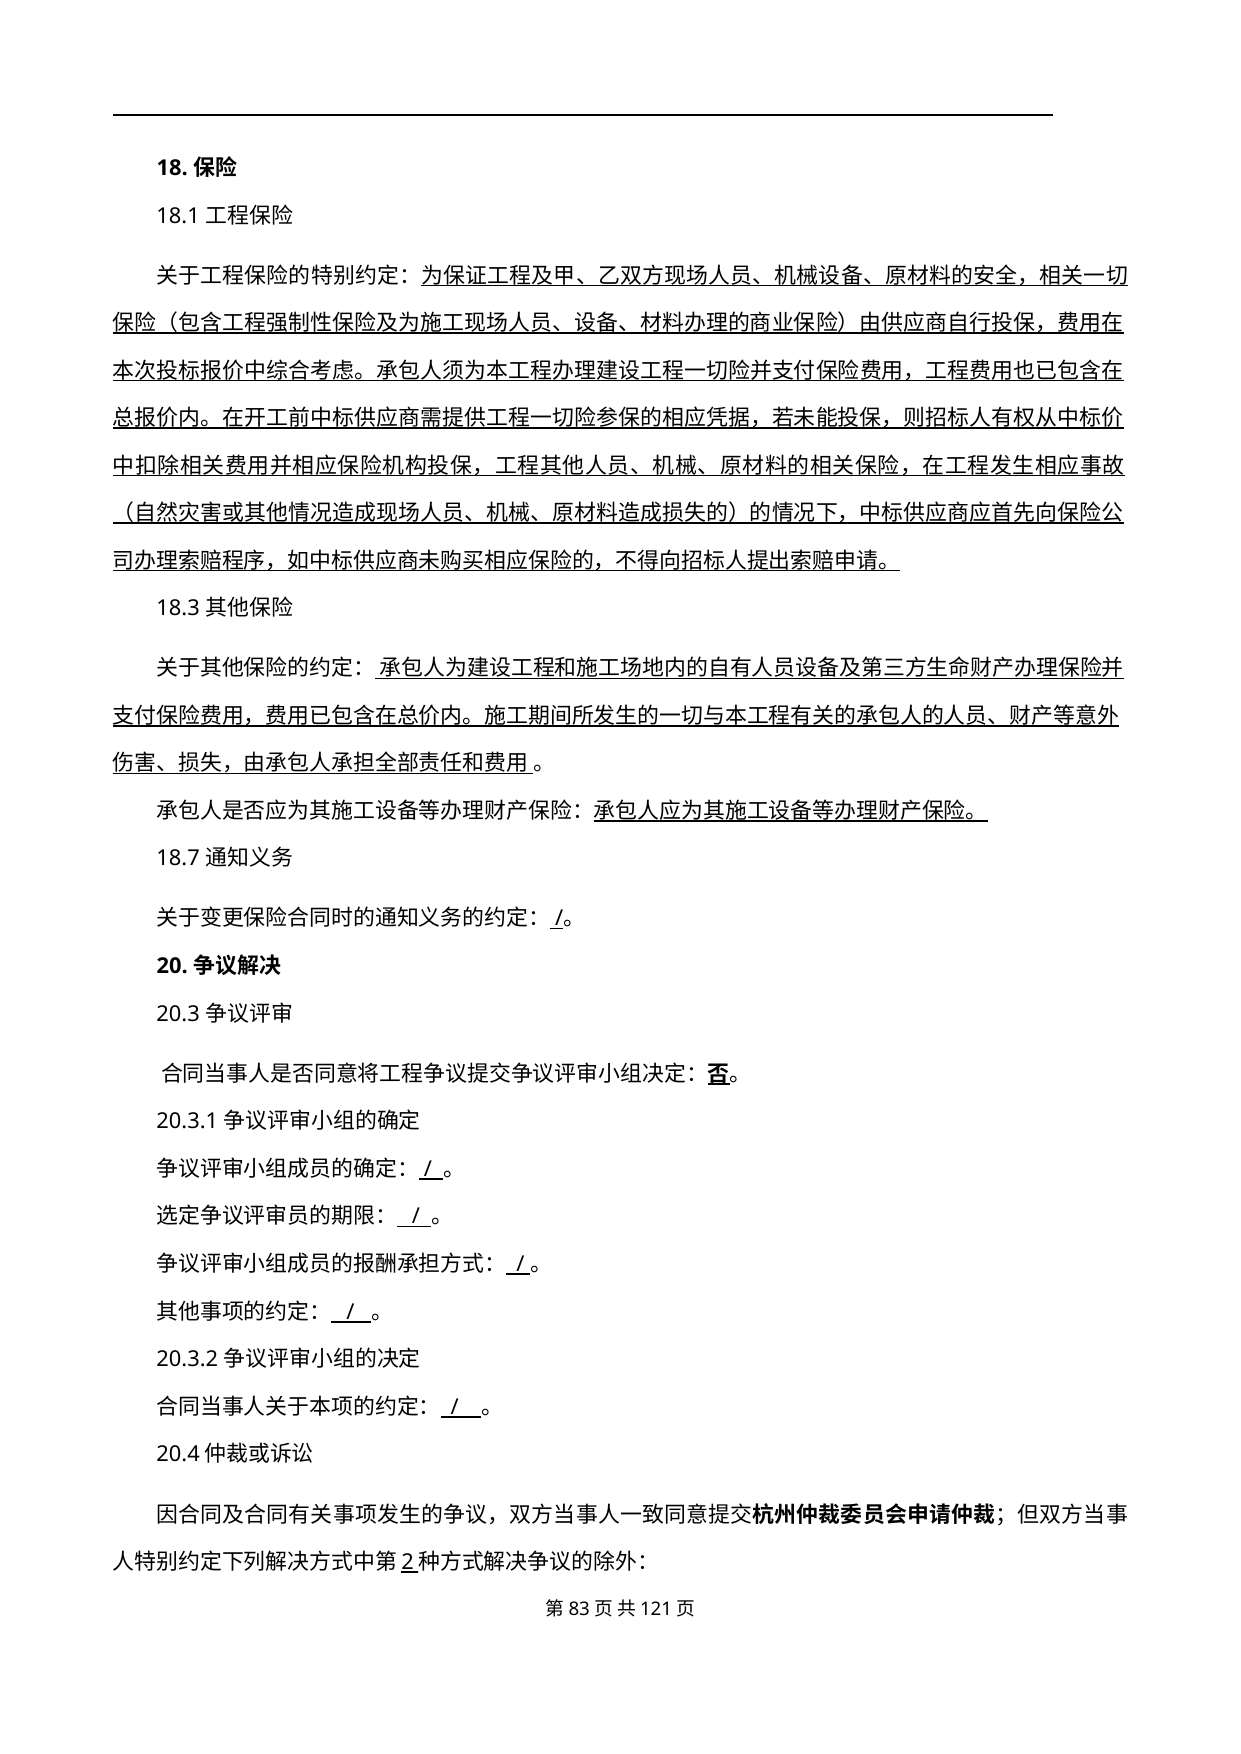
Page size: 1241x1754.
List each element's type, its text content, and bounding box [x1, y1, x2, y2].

text 合同当事人关于本项的约定： / 。 [112, 1389, 1128, 1421]
text 争议评审小组成员的确定： / 。 [112, 1151, 1128, 1183]
text 选定争议评审员的期限： / 。 [112, 1198, 1128, 1230]
text 20.3 争议评审 [112, 996, 1128, 1027]
text 20.3.2 争议评审小组的决定 [112, 1341, 1128, 1373]
text 争议评审小组成员的报酬承担方式： / 。 [112, 1246, 1128, 1278]
text 关于变更保险合同时的通知义务的约定： /。 [112, 900, 1128, 932]
text 20. 争议解决 [112, 948, 1128, 980]
text 关于其他保险的约定： 承包人为建设工程和施工场地内的自有人员设备及第三方生命财产办理保险并支付保险费用，费用已包含在总价内。施工期间所发生的一切与本工程有关的承包人的人员、财产等意外伤害、损失，由承包人承担全部责任和费用 。 [112, 650, 1128, 777]
text 18.3 其他保险 [112, 590, 1128, 622]
text 因合同及合同有关事项发生的争议，双方当事人一致同意提交杭州仲裁委员会申请仲裁；但双方当事人特别约定下列解决方式中第2种方式解决争议的除外： [112, 1497, 1128, 1576]
text 承包人是否应为其施工设备等办理财产保险：承包人应为其施工设备等办理财产保险。 [112, 793, 1128, 824]
text 18.7 通知义务 [112, 840, 1128, 872]
text 20.3.1 争议评审小组的确定 [112, 1103, 1128, 1135]
text 20.4仲裁或诉讼 [112, 1436, 1128, 1468]
text 18.1 工程保险 [112, 198, 1128, 229]
text 合同当事人是否同意将工程争议提交争议评审小组决定：否。 [128, 1056, 1128, 1087]
text 关于工程保险的特别约定：为保证工程及甲、乙双方现场人员、机械设备、原材料的安全，相关一切保险（包含工程强制性保险及为施工现场人员、设备、材料办理的商业保险）由供应商自行投保，费用在本次投标报价中综合考虑。承包人须为本工程办理建设工程一切险并支付保险费用，工程费用也已包含在总报价内。在开工前中标供应商需提供工程一切险参保的相应凭据，若未能投保，则招标人有权从中标价中扣除相关费用并相应保险机构投保，工程其他人员、机械、原材料的相关保险，在工程发生相应事故（自然灾害或其他情况造成现场人员、机械、原材料造成损失的）的情况下，中标供应商应首先向保险公司办理索赔程序，如中标供应商未购买相应保险的，不得向招标人提出索赔申请。 [112, 258, 1128, 574]
text 18. 保险 [112, 150, 1128, 182]
text 其他事项的约定： / 。 [112, 1294, 1128, 1325]
